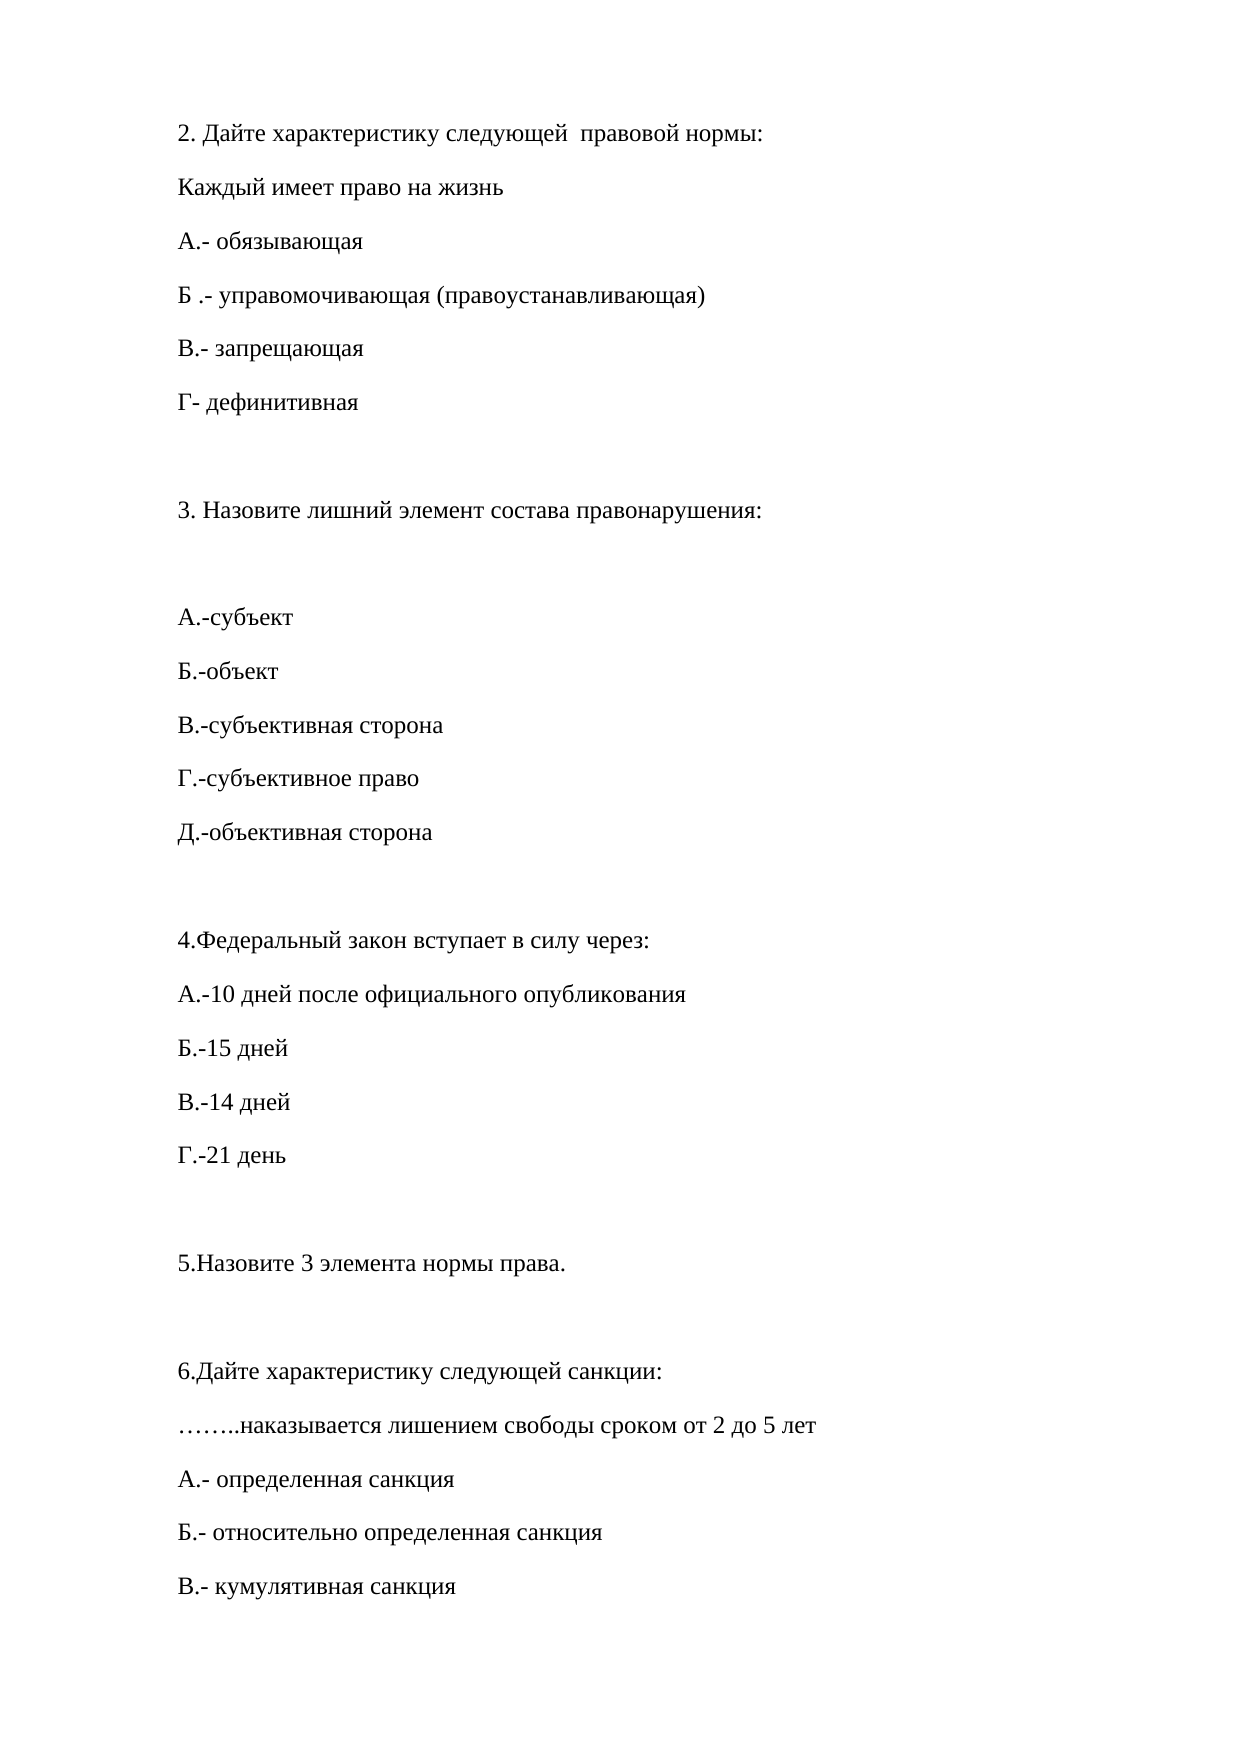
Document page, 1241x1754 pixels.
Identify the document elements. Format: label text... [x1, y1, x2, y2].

text Каждый имеет право на жизнь [177, 172, 1152, 201]
text Б .- управомочивающая (правоустанавливающая) [177, 280, 1152, 308]
text Д.-объективная сторона [177, 817, 1152, 846]
text 6.Дайте характеристику следующей санкции: [177, 1356, 1152, 1385]
text Б.- относительно определенная санкция [177, 1517, 1152, 1546]
text Г- дефинитивная [177, 387, 1152, 416]
text В.-14 дней [177, 1087, 1152, 1115]
text А.-субъект [177, 602, 1152, 631]
text Г.-21 день [177, 1141, 1152, 1169]
text В.-субъективная сторона [177, 710, 1152, 738]
text ……..наказывается лишением свободы сроком от 2 до 5 лет [177, 1410, 1152, 1438]
text 5.Назовите 3 элемента нормы права. [177, 1248, 1152, 1277]
text В.- кумулятивная санкция [177, 1571, 1152, 1600]
text 3. Назовите лишний элемент состава правонарушения: [177, 495, 1152, 524]
text Б.-15 дней [177, 1033, 1152, 1062]
text Б.-объект [177, 656, 1152, 684]
text 2. Дайте характеристику следующей правовой нормы: [177, 118, 1152, 147]
text 4.Федеральный закон вступает в силу через: [177, 925, 1152, 954]
text А.-10 дней после официального опубликования [177, 979, 1152, 1008]
text Г.-субъективное право [177, 763, 1152, 792]
text А.- определенная санкция [177, 1464, 1152, 1492]
text А.- обязывающая [177, 226, 1152, 254]
text В.- запрещающая [177, 333, 1152, 362]
